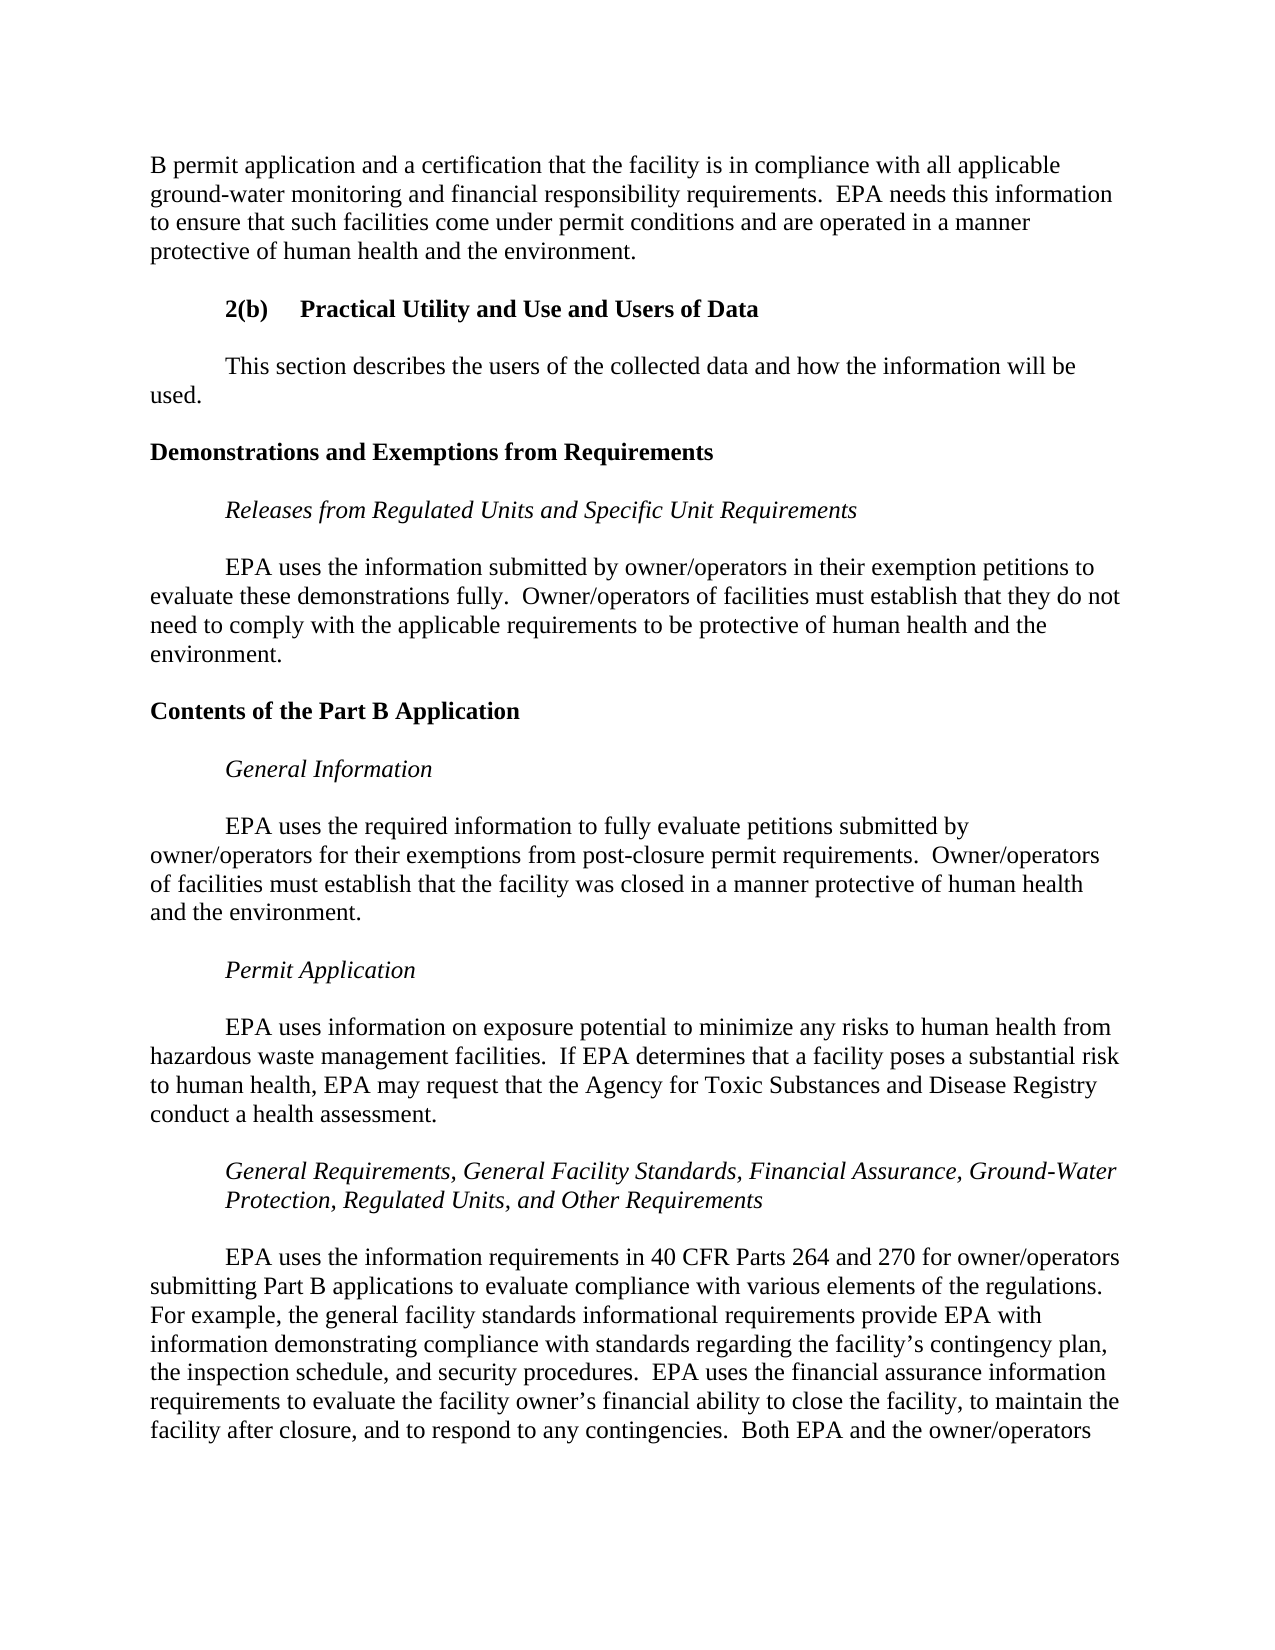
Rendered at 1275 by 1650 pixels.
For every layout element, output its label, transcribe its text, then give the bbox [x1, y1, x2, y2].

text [150, 1242, 1125, 1444]
text EPA uses information on exposure potential to minimize any risks to human health from hazardous waste management facilities. If EPA determines that a facility poses a substantial risk to human health, EPA may request that the Agency for Toxic Substances and Disease Registry conduct a health assessment. [150, 1012, 1125, 1127]
text Demonstrations and Exemptions from Requirements [150, 437, 1125, 466]
text Releases from Regulated Units and Specific Unit Requirements [225, 495, 1125, 524]
text General Requirements, General Facility Standards, Financial Assurance, Ground-Water Protection, Regulated Units, and Other Requirements [225, 1156, 1125, 1214]
text This section describes the users of the collected data and how the information will be used. [150, 351, 1125, 409]
text Contents of the Part B Application [150, 696, 1125, 725]
text General Information [225, 754, 1125, 782]
text EPA uses the information submitted by owner/operators in their exemption petitions to evaluate these demonstrations fully. Owner/operators of facilities must establish that they do not need to comply with the applicable requirements to be protective of human health and the environment. [150, 552, 1125, 667]
text EPA uses the required information to fully evaluate petitions submitted by owner/operators for their exemptions from post-closure permit requirements. Owner/operators of facilities must establish that the facility was closed in a manner protective of human health and the environment. [150, 811, 1125, 926]
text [150, 150, 1125, 265]
text Permit Application [225, 955, 1125, 984]
text 2(b) Practical Utility and Use and Users of Data [225, 294, 1125, 322]
